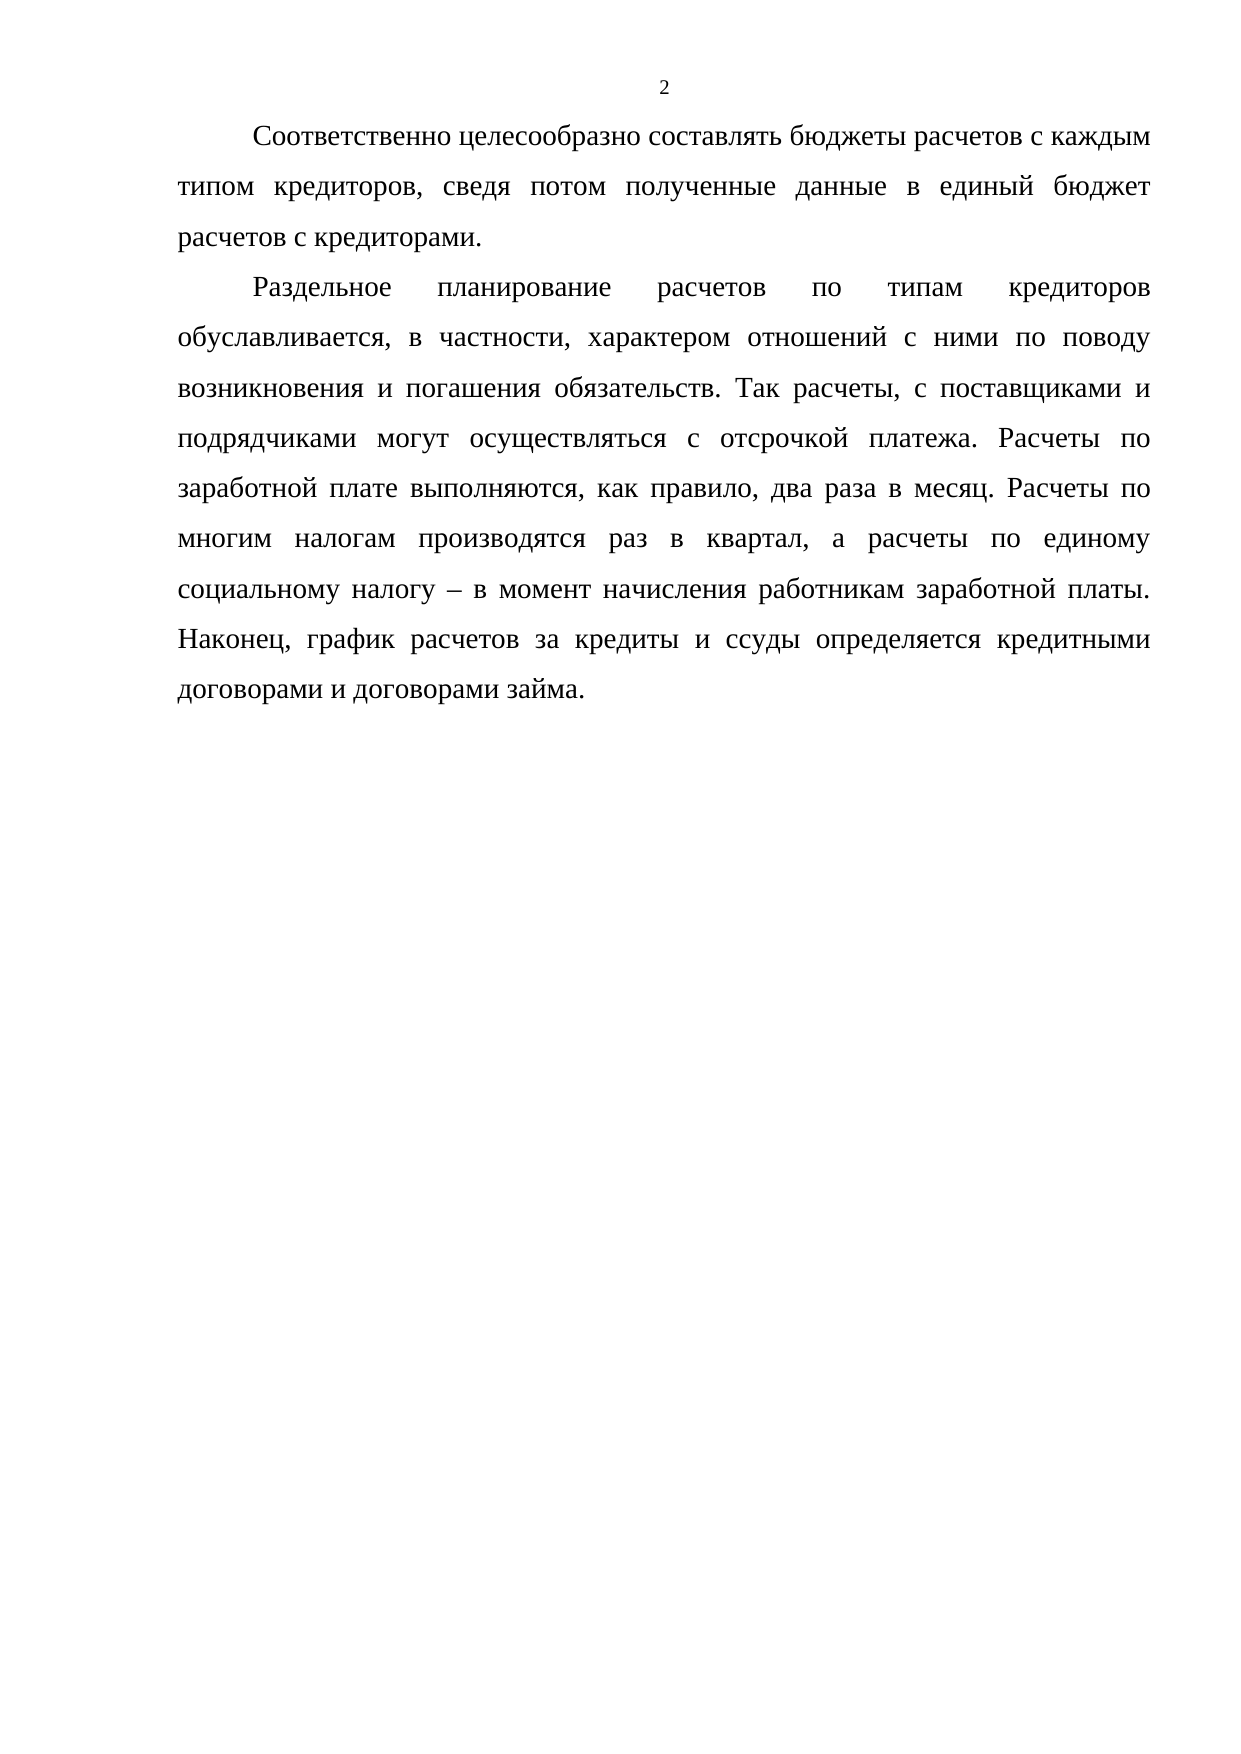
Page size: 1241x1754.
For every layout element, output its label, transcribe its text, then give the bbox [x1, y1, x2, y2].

text Раздельное планирование расчетов по типам кредиторов обуславливается, в частности, характером отношений с ними по поводу возникновения и погашения обязательств. Так расчеты, с поставщиками и подрядчиками могут осуществляться с отсрочкой платежа. Расчеты по заработной плате выполняются, как правило, два раза в месяц. Расчеты по многим налогам производятся раз в квартал, а расчеты по единому социальному налогу – в момент начисления работникам заработной платы. Наконец, график расчетов за кредиты и ссуды определяется кредитными договорами и договорами займа. [177, 269, 1152, 705]
text Соответственно целесообразно составлять бюджеты расчетов с каждым типом кредиторов, сведя потом полученные данные в единый бюджет расчетов с кредиторами. [177, 118, 1152, 252]
